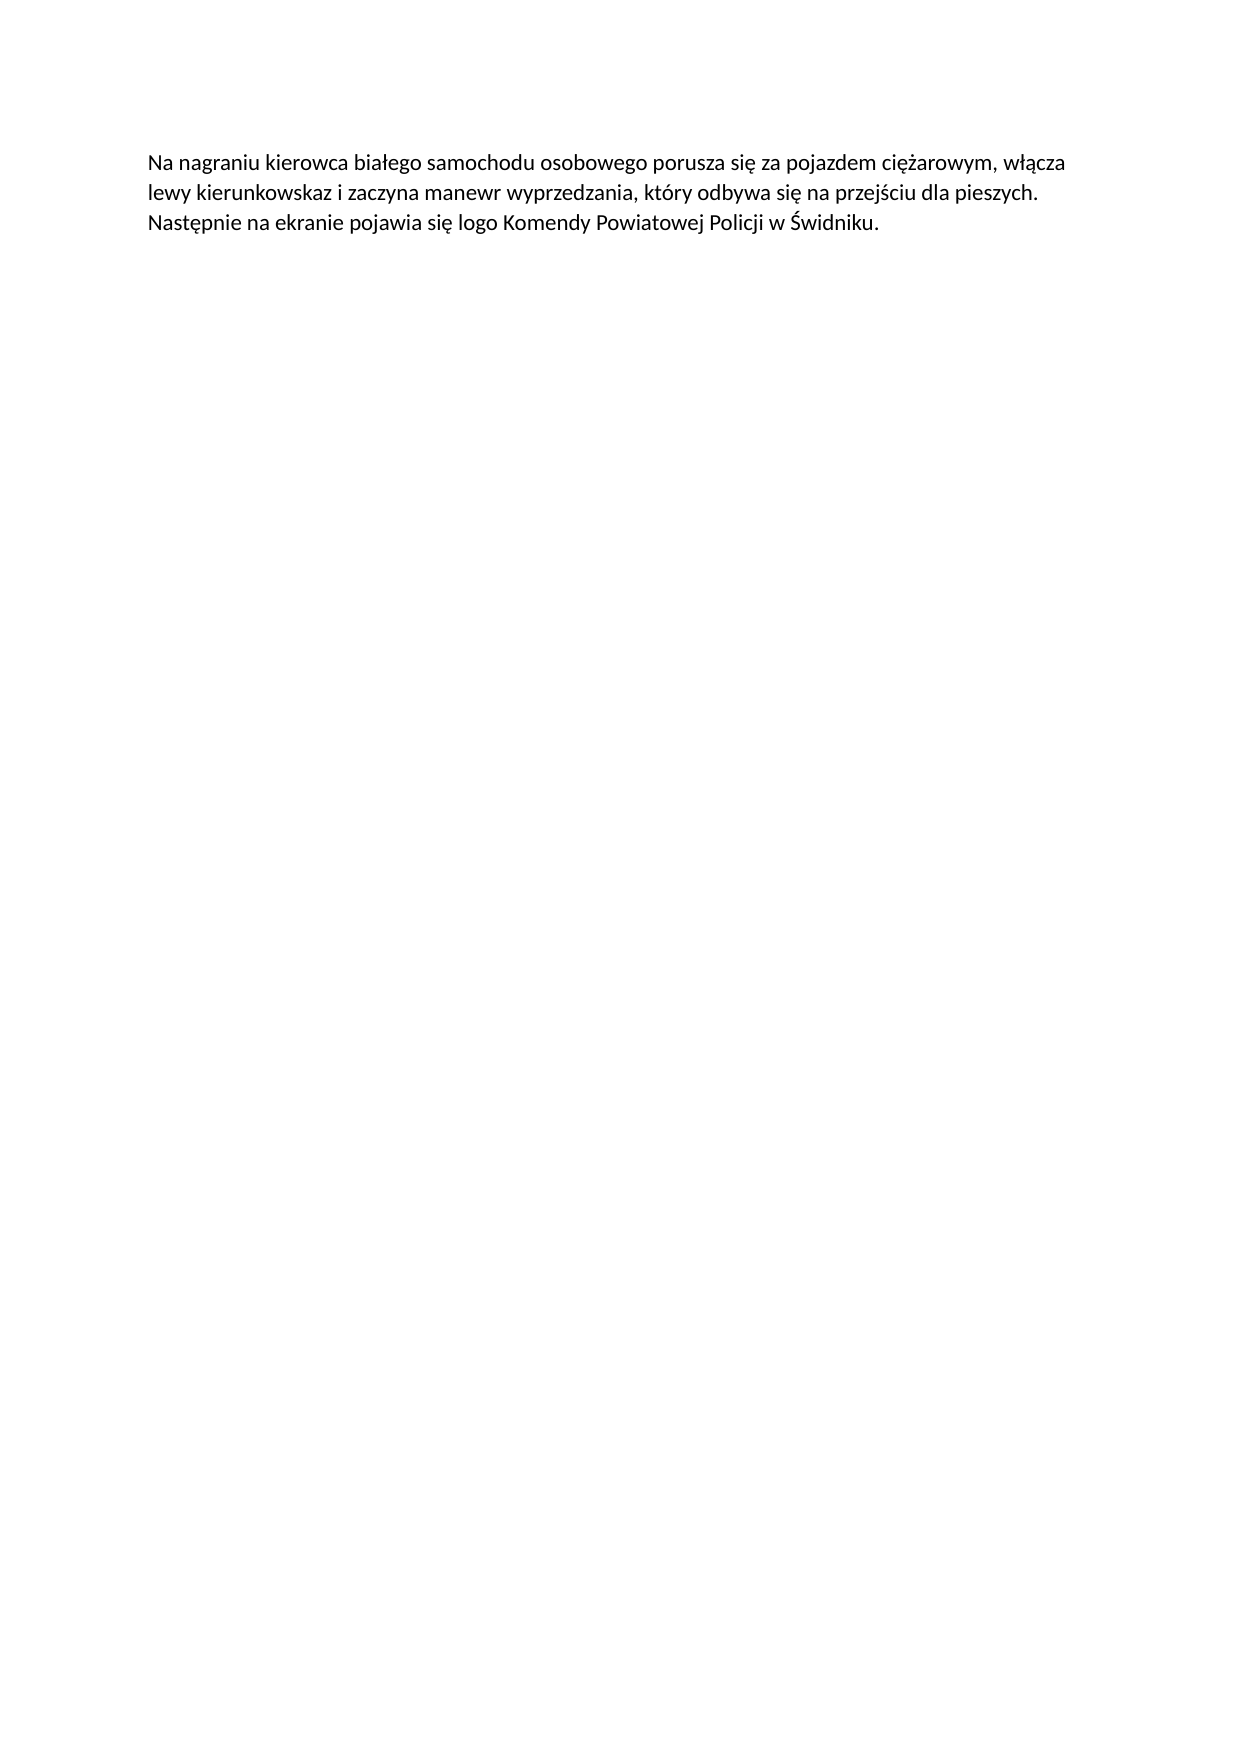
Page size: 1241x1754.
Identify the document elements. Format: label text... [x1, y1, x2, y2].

text Na nagraniu kierowca białego samochodu osobowego porusza się za pojazdem ciężarowym, włącza lewy kierunkowskaz i zaczyna manewr wyprzedzania, który odbywa się na przejściu dla pieszych. Następnie na ekranie pojawia się logo Komendy Powiatowej Policji w Świdniku. [148, 148, 1093, 236]
